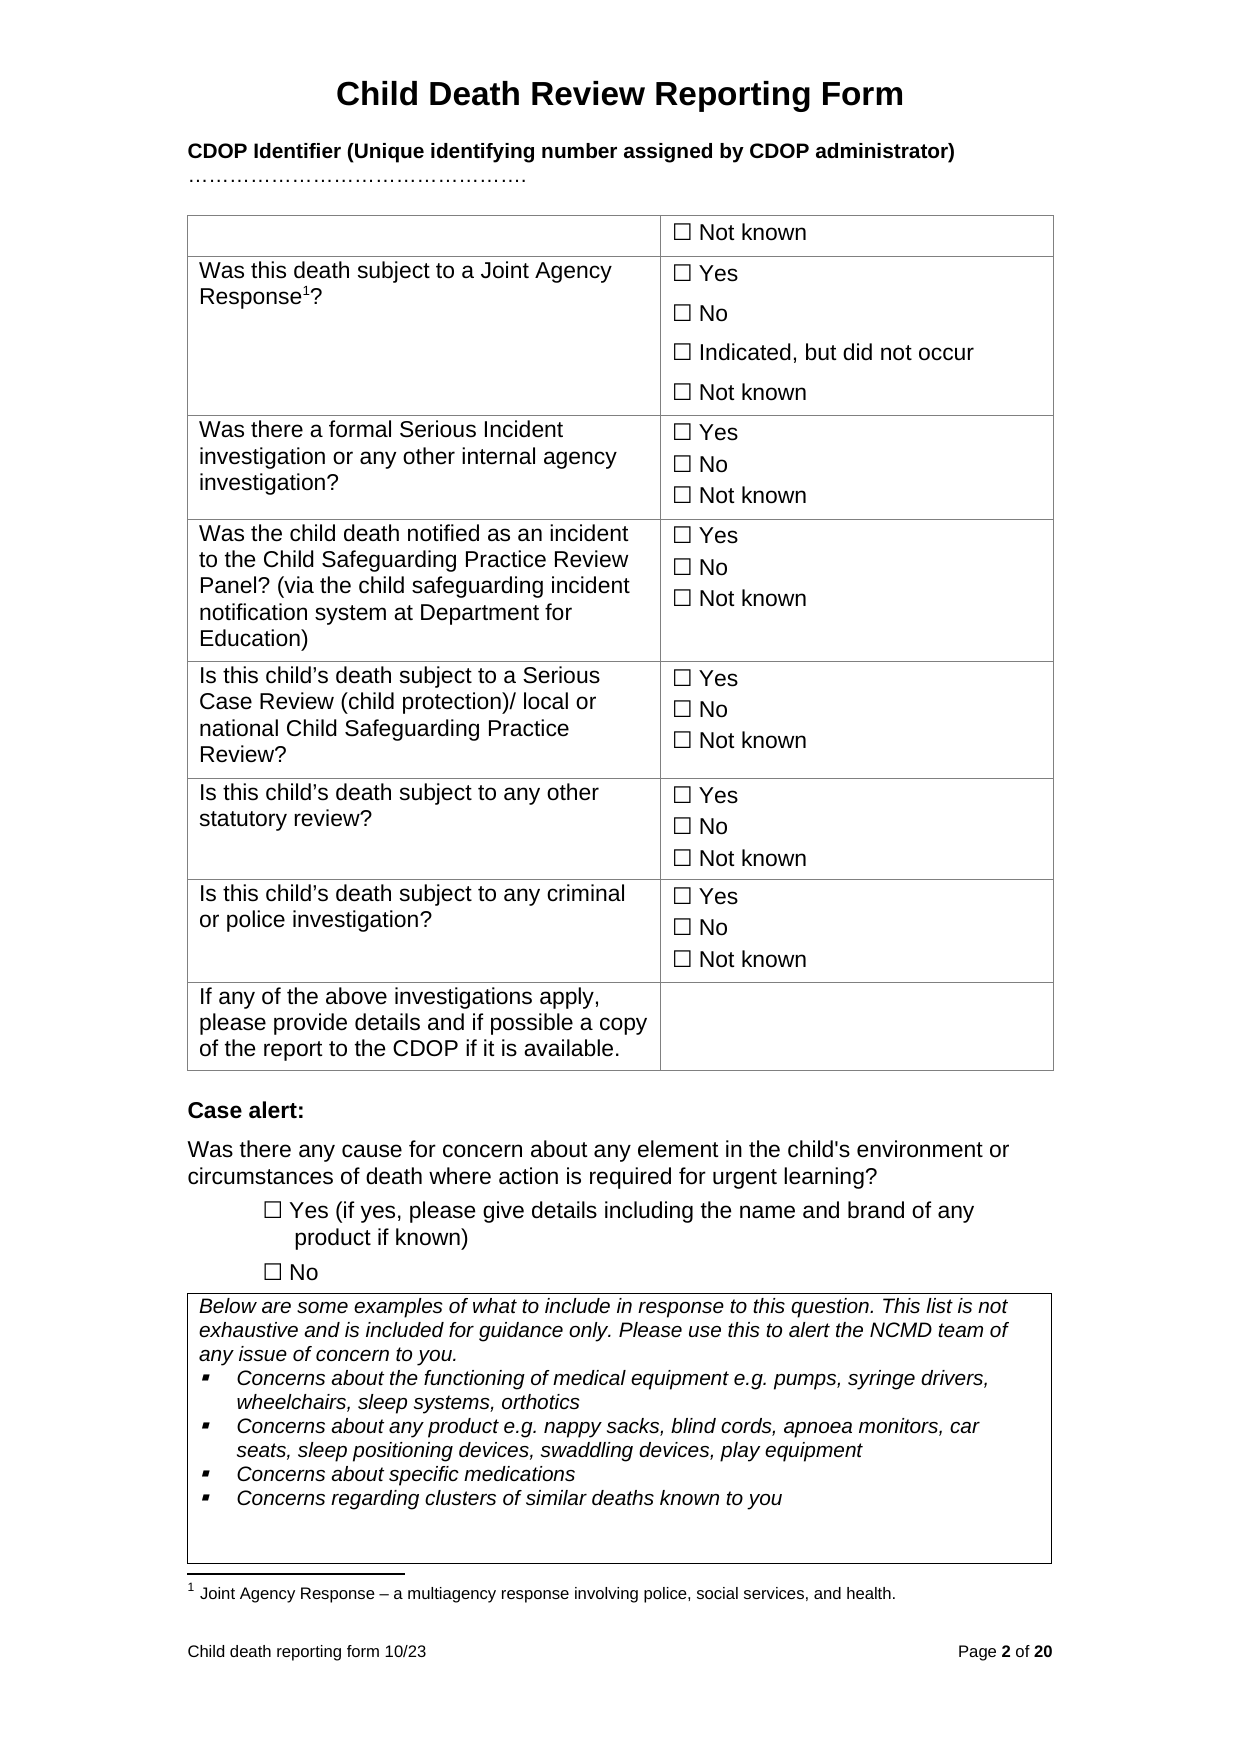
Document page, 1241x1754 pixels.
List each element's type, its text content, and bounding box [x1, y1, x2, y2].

text Was there any cause for concern about any element in the child's environment or circumstances of death where action is required for urgent learning? [187, 1136, 1053, 1189]
table_cell Is this child’s death subject to any other statutory review? [188, 779, 660, 879]
table_cell Yes No Not known [661, 416, 1053, 518]
table_cell Is this child’s death subject to a Serious Case Review (child protection)/ local or national Child Safeguarding Practice Review? [188, 662, 660, 778]
table_cell Is this child’s death subject to any criminal or police investigation? [188, 880, 660, 982]
table_cell Was there a formal Serious Incident investigation or any other internal agency investigation? [188, 416, 660, 518]
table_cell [188, 216, 660, 256]
table_cell Yes No Not known [661, 662, 1053, 778]
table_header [188, 1294, 1051, 1563]
text No [262, 1258, 1053, 1285]
table_cell Was this death subject to a Joint Agency Response? [188, 257, 660, 415]
table_cell Yes No Not known [661, 779, 1053, 879]
text Yes (if yes, please give details including the name and brand of any [262, 1197, 1053, 1224]
text Case alert: [187, 1097, 1053, 1124]
table_cell If any of the above investigations apply, please provide details and if possible a copy of the report to the CDOP if it is available. [188, 983, 660, 1070]
table_cell Yes No Not known [661, 880, 1053, 982]
table_cell Was the child death notified as an incident to the Child Safeguarding Practice Review Panel? (via the child safeguarding incident notification system at Department for Education) [188, 520, 660, 661]
table_cell [661, 983, 1053, 1070]
text product if known) [262, 1224, 1053, 1250]
table_cell Yes No Indicated, but did not occur Not known [661, 257, 1053, 415]
table_cell Yes No Not known [661, 520, 1053, 661]
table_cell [661, 216, 1053, 256]
